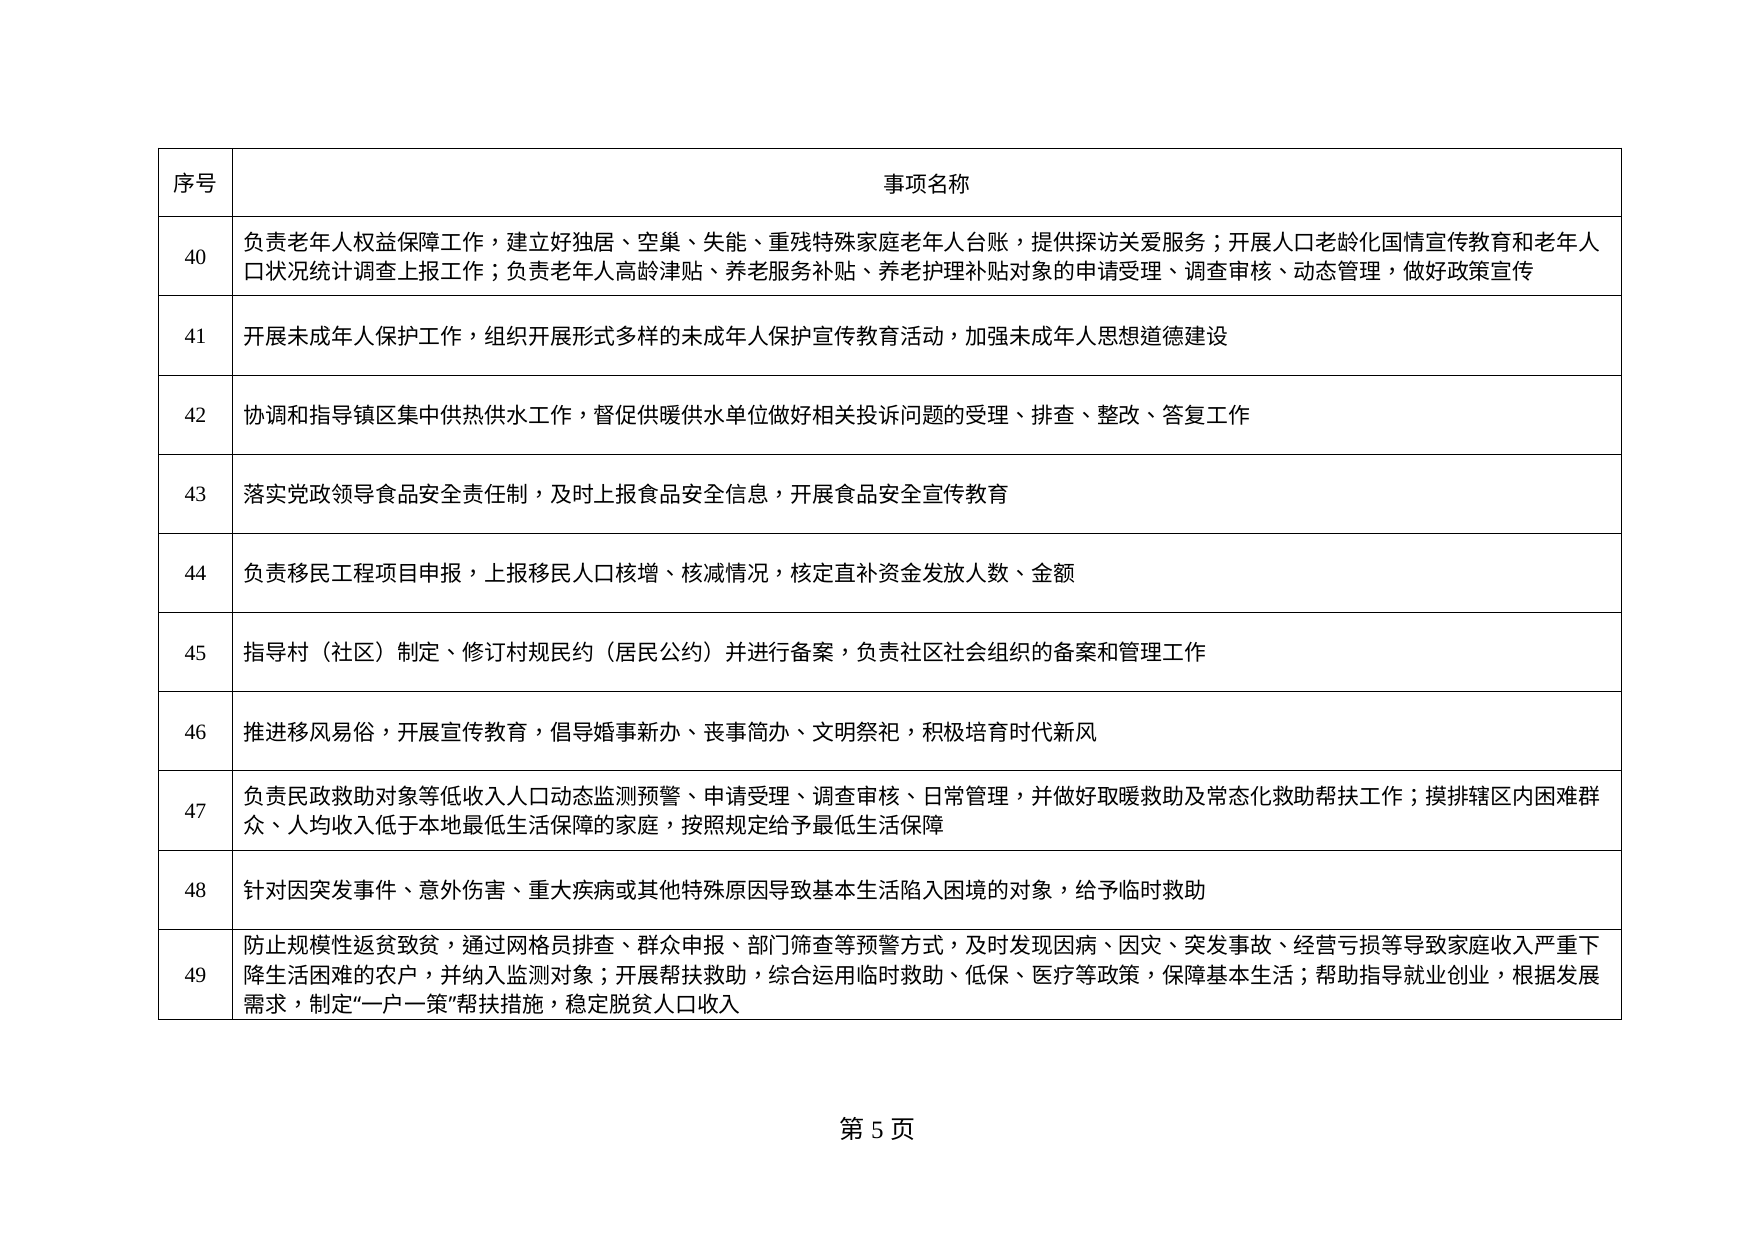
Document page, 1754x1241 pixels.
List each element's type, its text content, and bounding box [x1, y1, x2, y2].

table_header 事项名称 [233, 149, 1621, 216]
table_cell 负责移民工程项目申报，上报移民人口核增、核减情况，核定直补资金发放人数、金额 [233, 534, 1621, 612]
table_cell 协调和指导镇区集中供热供水工作，督促供暖供水单位做好相关投诉问题的受理、排查、整改、答复工作 [233, 376, 1621, 454]
table_cell 46 [159, 692, 232, 770]
table_cell 43 [159, 455, 232, 533]
table_cell 防止规模性返贫致贫，通过网格员排查、群众申报、部门筛查等预警方式，及时发现因病、因灾、突发事故、经营亏损等导致家庭收入严重下降生活困难的农户，并纳入监测对象；开展帮扶救助，综合运用临时救助、低保、医疗等政策，保障基本生活；帮助指导就业创业，根据发展需求，制定“一户一策”帮扶措施，稳定脱贫人口收入 [233, 930, 1621, 1019]
table_cell 开展未成年人保护工作，组织开展形式多样的未成年人保护宣传教育活动，加强未成年人思想道德建设 [233, 296, 1621, 374]
table_cell 44 [159, 534, 232, 612]
table_cell 42 [159, 376, 232, 454]
table_header 序号 [159, 149, 232, 216]
table_cell 负责民政救助对象等低收入人口动态监测预警、申请受理、调查审核、日常管理，并做好取暖救助及常态化救助帮扶工作；摸排辖区内困难群众、人均收入低于本地最低生活保障的家庭，按照规定给予最低生活保障 [233, 771, 1621, 849]
table_cell 47 [159, 771, 232, 849]
table_cell 负责老年人权益保障工作，建立好独居、空巢、失能、重残特殊家庭老年人台账，提供探访关爱服务；开展人口老龄化国情宣传教育和老年人口状况统计调查上报工作；负责老年人高龄津贴、养老服务补贴、养老护理补贴对象的申请受理、调查审核、动态管理，做好政策宣传 [233, 217, 1621, 295]
table_cell 指导村（社区）制定、修订村规民约（居民公约）并进行备案，负责社区社会组织的备案和管理工作 [233, 613, 1621, 691]
table_cell 41 [159, 296, 232, 374]
table_cell 落实党政领导食品安全责任制，及时上报食品安全信息，开展食品安全宣传教育 [233, 455, 1621, 533]
table_cell 49 [159, 930, 232, 1019]
table_cell 45 [159, 613, 232, 691]
table_cell 40 [159, 217, 232, 295]
table_cell 48 [159, 851, 232, 929]
table_cell 推进移风易俗，开展宣传教育，倡导婚事新办、丧事简办、文明祭祀，积极培育时代新风 [233, 692, 1621, 770]
table_cell 针对因突发事件、意外伤害、重大疾病或其他特殊原因导致基本生活陷入困境的对象，给予临时救助 [233, 851, 1621, 929]
